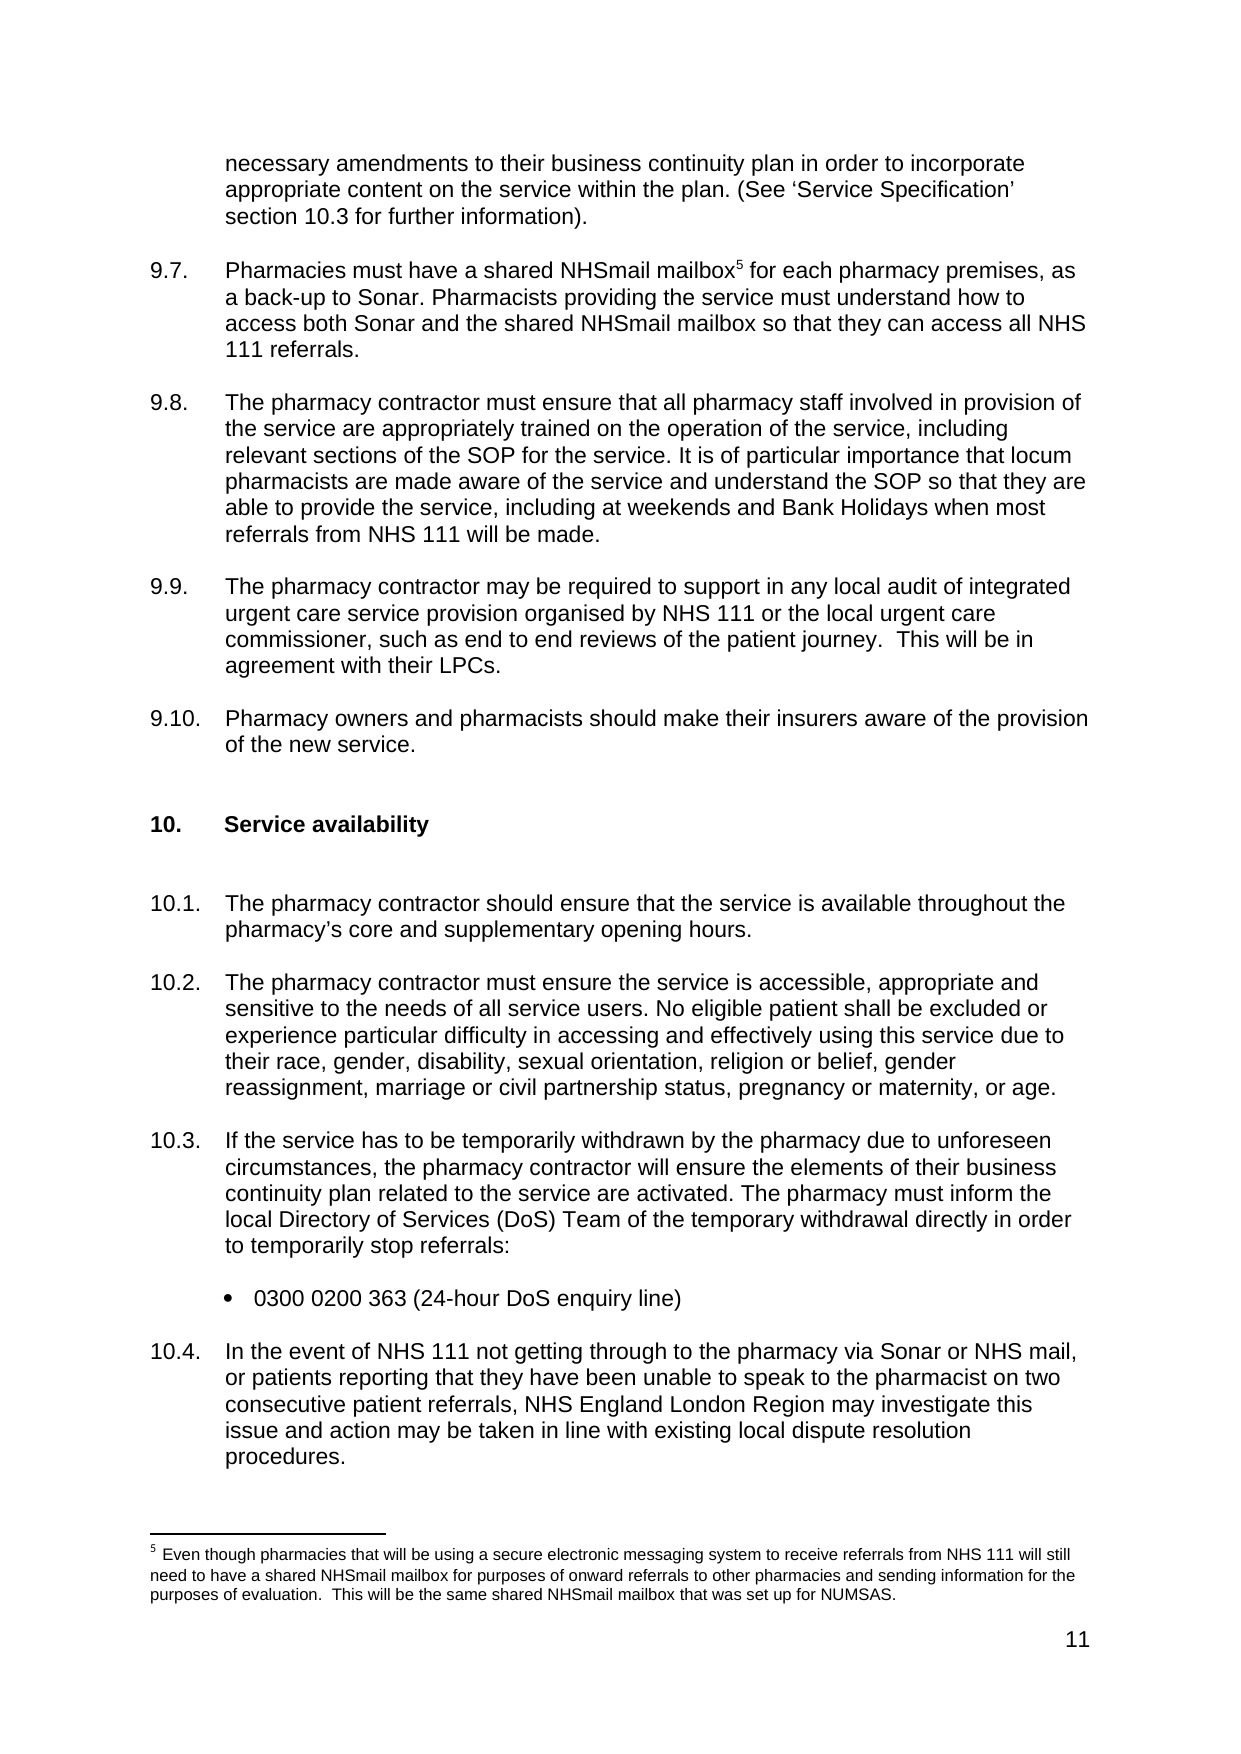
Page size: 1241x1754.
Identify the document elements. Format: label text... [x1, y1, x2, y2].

list The pharmacy contractor should ensure that the service is available throughout the pharmacy’s core and supplementary opening hours. [150, 890, 1090, 943]
list The pharmacy contractor may be required to support in any local audit of integrated urgent care service provision organised by NHS 111 or the local urgent care commissioner, such as end to end reviews of the patient journey. This will be in agreement with their LPCs. [150, 573, 1090, 679]
list In the event of NHS 111 not getting through to the pharmacy via Sonar or NHS mail, or patients reporting that they have been unable to speak to the pharmacist on two consecutive patient referrals, NHS England London Region may investigate this issue and action may be taken in line with existing local dispute resolution procedures. [150, 1338, 1090, 1470]
list 0300 0200 363 (24-hour DoS enquiry line) [224, 1285, 1090, 1312]
list The pharmacy contractor must ensure the service is accessible, appropriate and sensitive to the needs of all service users. No eligible patient shall be excluded or experience particular difficulty in accessing and effectively using this service due to their race, gender, disability, sexual orientation, religion or belief, gender reassignment, marriage or civil partnership status, pregnancy or maternity, or age. [150, 969, 1090, 1101]
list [150, 150, 1090, 257]
list If the service has to be temporarily withdrawn by the pharmacy due to unforeseen circumstances, the pharmacy contractor will ensure the elements of their business continuity plan related to the service are activated. The pharmacy must inform the local Directory of Services (DoS) Team of the temporary withdrawal directly in order to temporarily stop referrals: [150, 1127, 1090, 1259]
subtitle Service availability [150, 811, 1090, 837]
list Pharmacies must have a shared NHSmail mailbox for each pharmacy premises, as a back-up to Sonar. Pharmacists providing the service must understand how to access both Sonar and the shared NHSmail mailbox so that they can access all NHS 111 referrals. [150, 257, 1090, 362]
list The pharmacy contractor must ensure that all pharmacy staff involved in provision of the service are appropriately trained on the operation of the service, including relevant sections of the SOP for the service. It is of particular importance that locum pharmacists are made aware of the service and understand the SOP so that they are able to provide the service, including at weekends and Bank Holidays when most referrals from NHS 111 will be made. [150, 389, 1090, 547]
list Pharmacy owners and pharmacists should make their insurers aware of the provision of the new service. [150, 705, 1090, 758]
